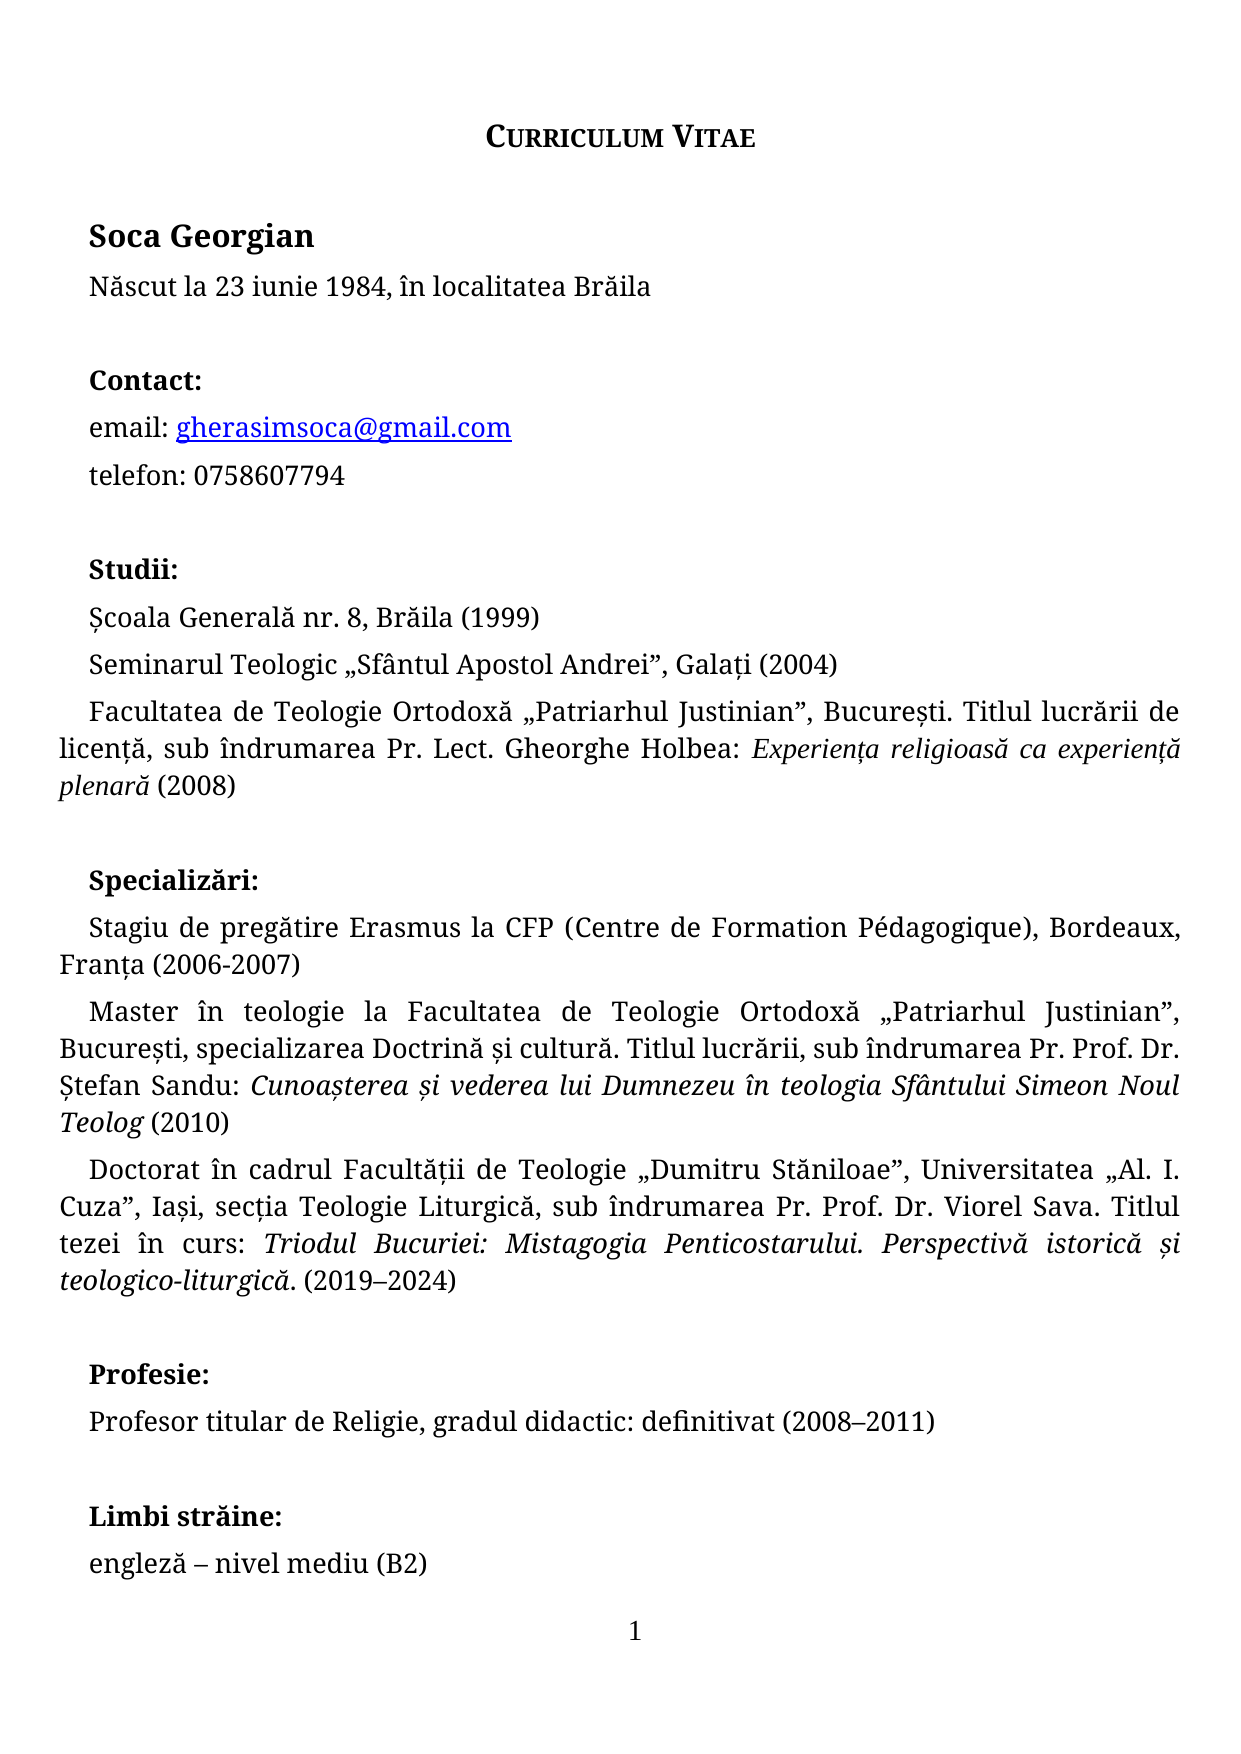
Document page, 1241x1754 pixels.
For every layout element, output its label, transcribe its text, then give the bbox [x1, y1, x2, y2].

text Născut la 23 iunie 1984, în localitatea Brăila [59, 267, 1181, 304]
text Master în teologie la Facultatea de Teologie Ortodoxă „Patriarhul Justinian”, București, specializarea Doctrină și cultură. Titlul lucrării, sub îndrumarea Pr. Prof. Dr. Ștefan Sandu: Cunoașterea și vederea lui Dumnezeu în teologia Sfântului Simeon Noul Teolog (2010) [59, 992, 1181, 1140]
text Contact: [59, 362, 1181, 398]
text Școala Generală nr. 8, Brăila (1999) [59, 598, 1181, 635]
text Soca Georgian [59, 214, 1181, 257]
text Profesie: [59, 1356, 1181, 1392]
text email: gherasimsoca@gmail.com [59, 409, 1181, 446]
text Limbi străine: [59, 1497, 1181, 1534]
text Doctorat în cadrul Facultății de Teologie „Dumitru Stăniloae”, Universitatea „Al. I. Cuza”, Iași, secția Teologie Liturgică, sub îndrumarea Pr. Prof. Dr. Viorel Sava. Titlul tezei în curs: Triodul Bucuriei: Mistagogia Penticostarului. Perspectivă istorică și teologico-liturgică. (2019–2024) [59, 1150, 1181, 1298]
text Specializări: [59, 861, 1181, 898]
text Seminarul Teologic „Sfântul Apostol Andrei”, Galați (2004) [59, 645, 1181, 682]
text Profesor titular de Religie, gradul didactic: definitivat (2008–2011) [59, 1403, 1181, 1440]
text engleză – nivel mediu (B2) [59, 1545, 1181, 1582]
text Studii: [59, 551, 1181, 588]
text Curriculum Vitae [59, 114, 1181, 156]
text telefon: 0758607794 [59, 456, 1181, 493]
text Stagiu de pregătire Erasmus la CFP (Centre de Formation Pédagogique), Bordeaux, Franța (2006-2007) [59, 908, 1181, 982]
text Facultatea de Teologie Ortodoxă „Patriarhul Justinian”, București. Titlul lucrării de licență, sub îndrumarea Pr. Lect. Gheorghe Holbea: Experiența religioasă ca experiență plenară (2008) [59, 693, 1181, 803]
